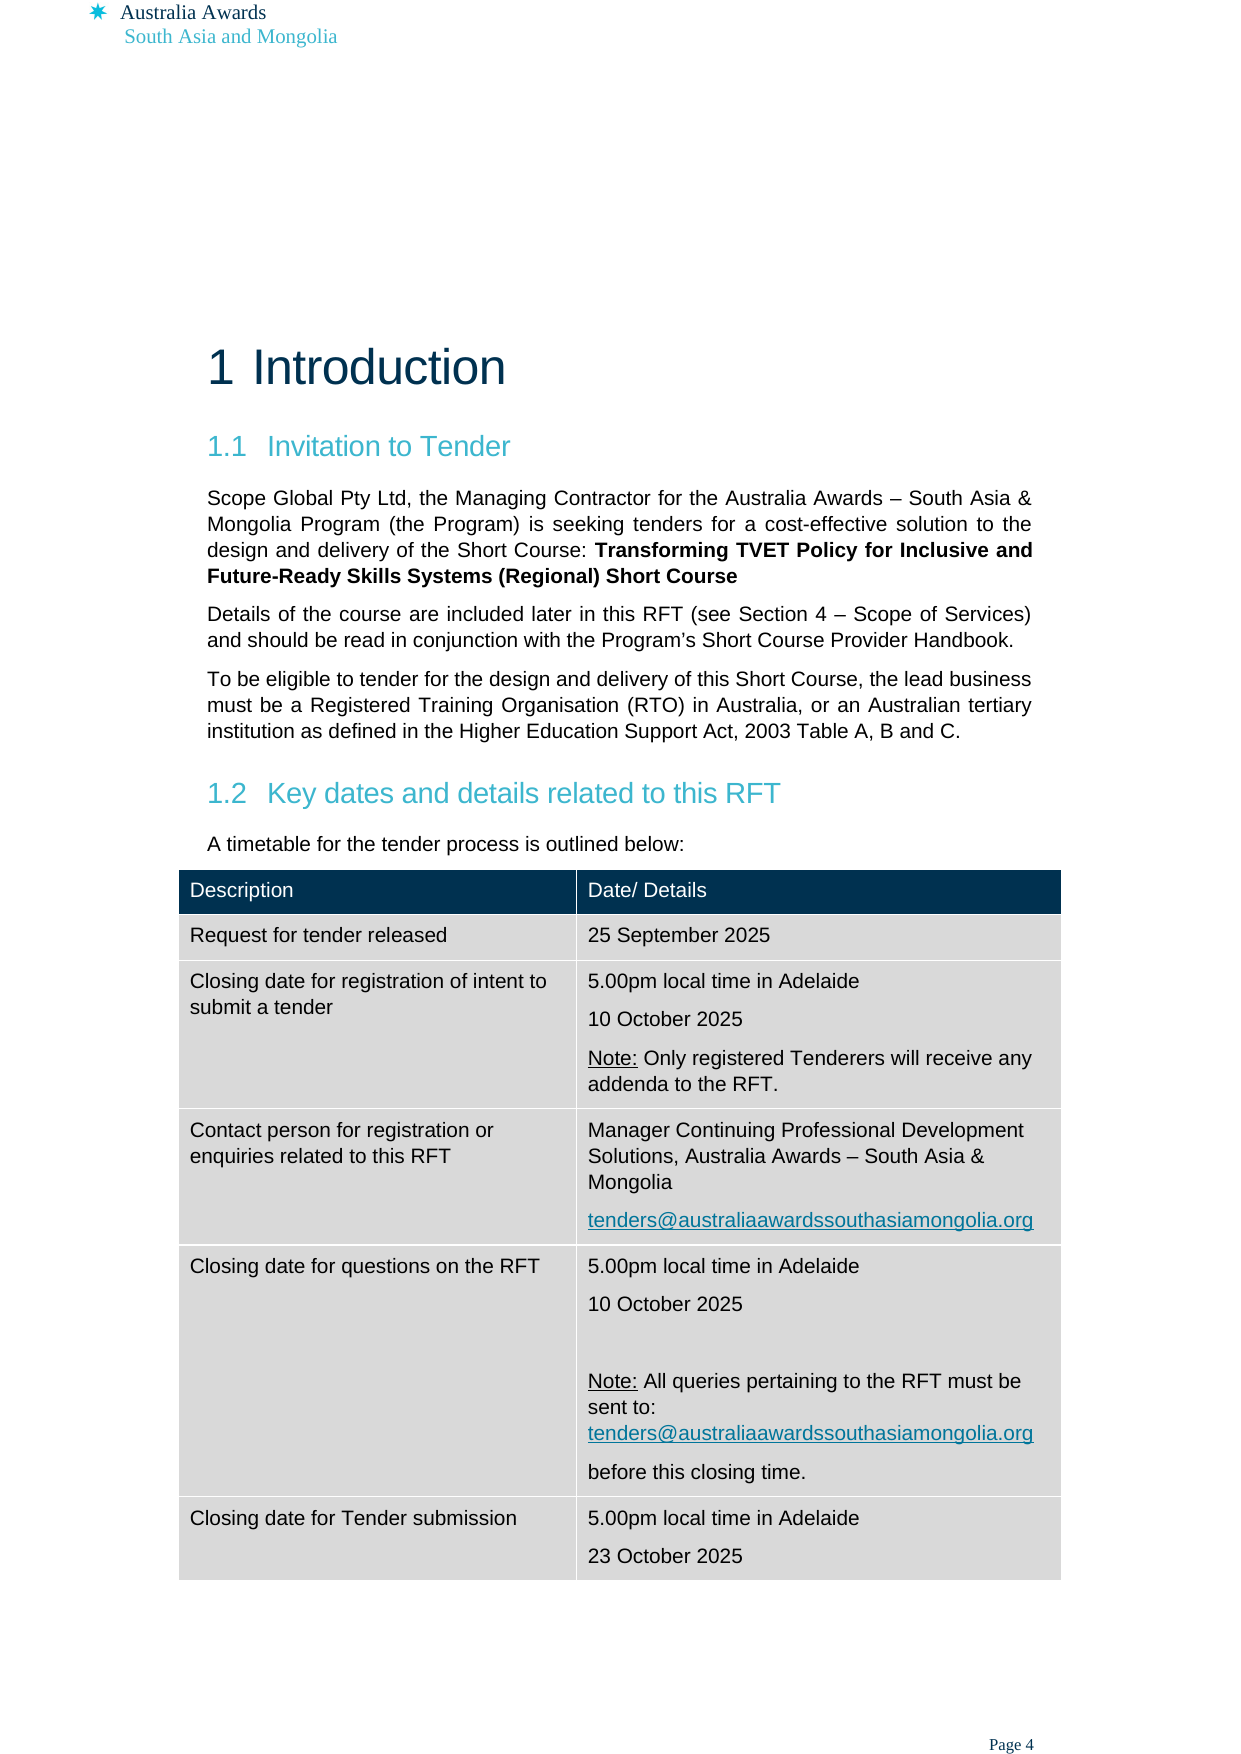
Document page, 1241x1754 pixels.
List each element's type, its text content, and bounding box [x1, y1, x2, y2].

subtitle Key dates and details related to this RFT [207, 780, 1033, 809]
table_header Date/ Details [577, 870, 1061, 914]
table_cell Closing date for registration of intent to submit a tender [179, 961, 576, 1108]
picture [88, 2, 120, 20]
table_header Description [179, 870, 576, 914]
table_cell Request for tender released [179, 915, 576, 960]
subtitle Introduction [207, 337, 1033, 396]
table_cell Manager Continuing Professional Development Solutions, Australia Awards – South Asia & Mongolia tenders@australiaawardssouthasiamongolia.org [577, 1109, 1061, 1244]
table_cell 5.00pm local time in Adelaide Note: All queries pertaining to the RFT must be sent to: tenders@australiaawardssouthasiamongolia.org before this closing time. [577, 1246, 1061, 1496]
text Details of the course are included later in this RFT (see Section 4 – Scope of Services) and should be read in conjunction with the Program’s Short Course Provider Handbook. [207, 600, 1033, 652]
text To be eligible to tender for the design and delivery of this Short Course, the lead business must be a Registered Training Organisation (RTO) in Australia, or an Australian tertiary institution as defined in the Higher Education Support Act, 2003 Table A, B and C. [207, 664, 1033, 743]
table_cell Closing date for Tender submission [179, 1497, 576, 1580]
table_cell Closing date for questions on the RFT [179, 1246, 576, 1496]
subtitle Invitation to Tender [207, 433, 1033, 462]
text Scope Global Pty Ltd, the Managing Contractor for the Australia Awards – South Asia & Mongolia Program (the Program) is seeking tenders for a cost-effective solution to the design and delivery of the Short Course: Transforming TVET Policy for Inclusive and Future-Ready Skills Systems (Regional) Short Course [207, 483, 1033, 587]
table_cell 5.00pm local time in Adelaide Note: Only registered Tenderers will receive any addenda to the RFT. [577, 961, 1061, 1108]
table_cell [577, 1497, 1061, 1580]
text A timetable for the tender process is outlined below: [207, 830, 1033, 856]
table_cell Contact person for registration or enquiries related to this RFT [179, 1109, 576, 1244]
